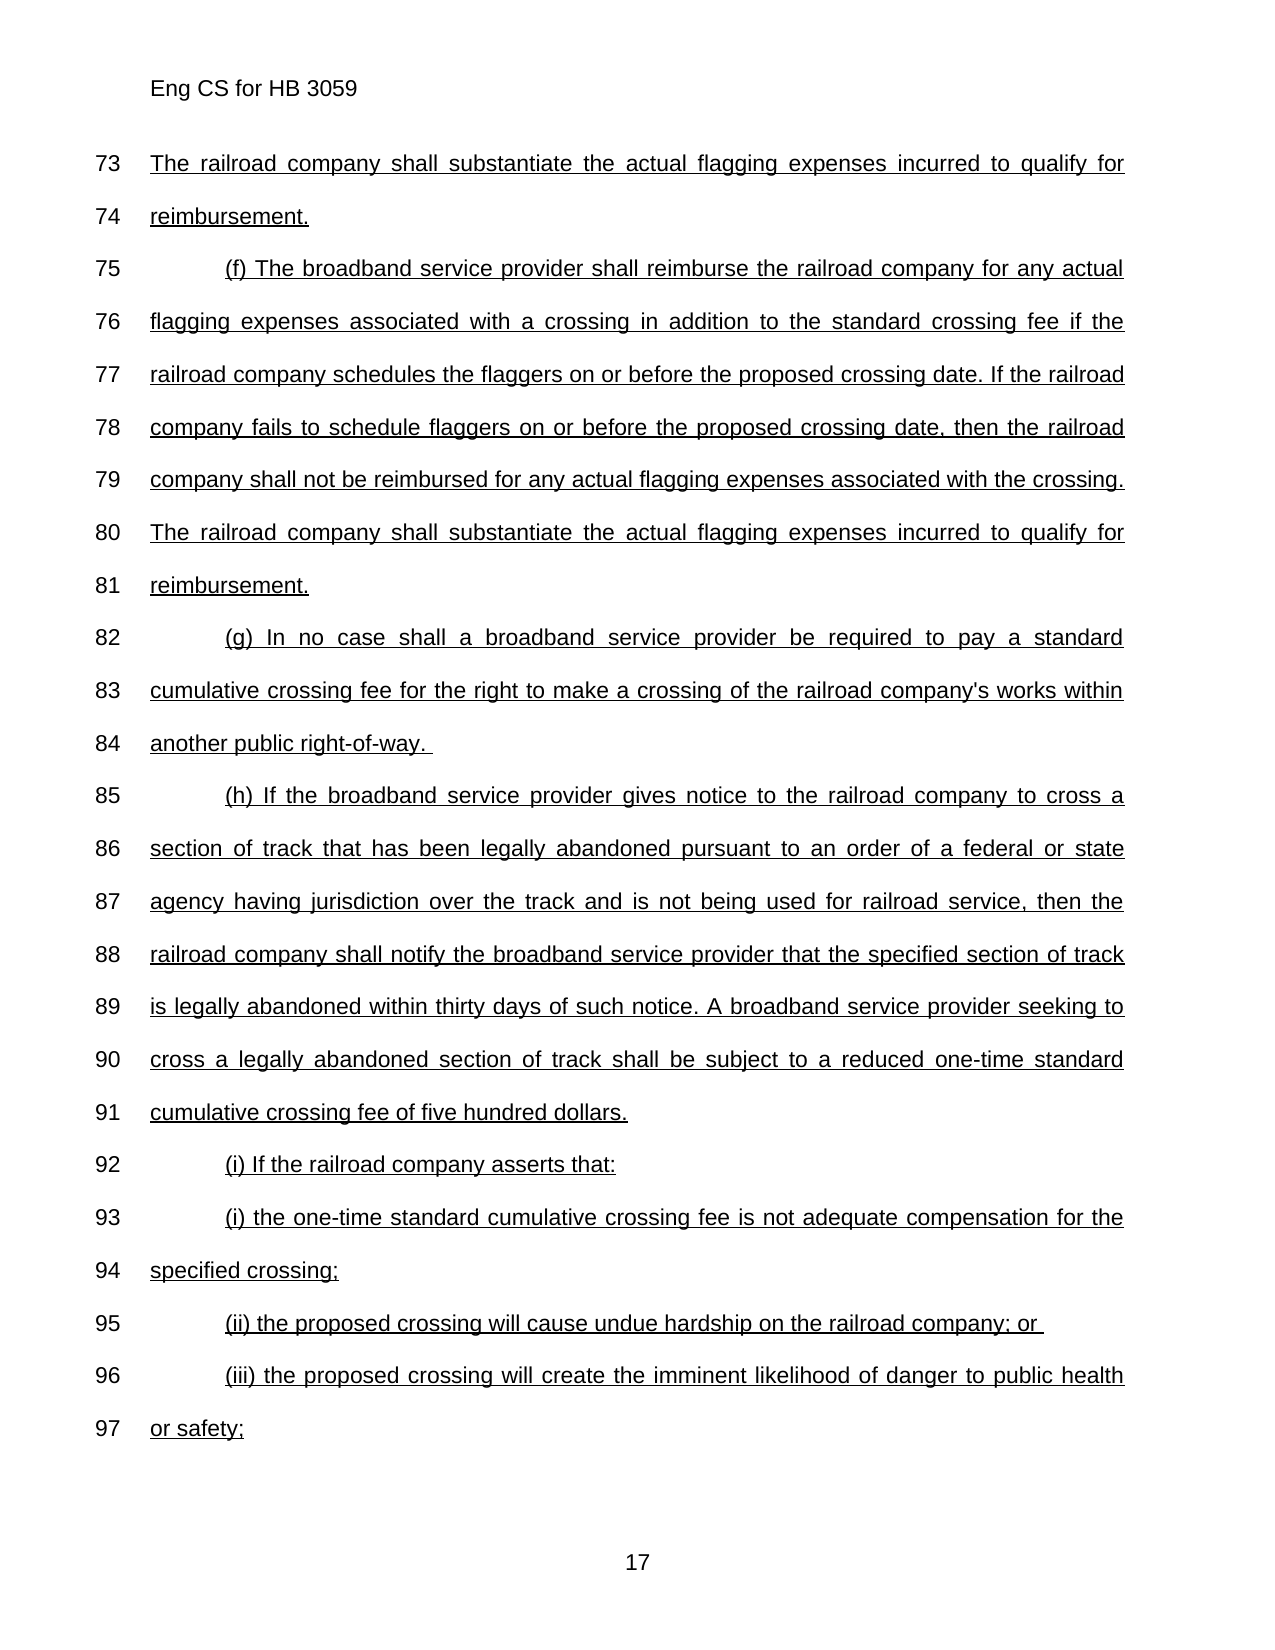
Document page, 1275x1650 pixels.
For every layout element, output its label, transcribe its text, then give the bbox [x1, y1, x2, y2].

text (i) If the railroad company asserts that: [150, 1151, 1125, 1178]
text (i) the one-time standard cumulative crossing fee is not adequate compensation for the specified crossing; [150, 1204, 1125, 1283]
text (iii) the proposed crossing will create the imminent likelihood of danger to public health or safety; [150, 1362, 1125, 1441]
text (h) If the broadband service provider gives notice to the railroad company to cross a section of track that has been legally abandoned pursuant to an order of a federal or state agency having jurisdiction over the track and is not being used for railroad service, then the railroad company shall notify the broadband service provider that the specified section of track is legally abandoned within thirty days of such notice. A broadband service provider seeking to cross a legally abandoned section of track shall be subject to a reduced one-time standard cumulative crossing fee of five hundred dollars. [150, 859, 1125, 963]
text (h) If the broadband service provider gives notice to the railroad company to cross a section of track that has been legally abandoned pursuant to an order of a federal or state agency having jurisdiction over the track and is not being used for railroad service, then the railroad company shall notify the broadband service provider that the specified section of track is legally abandoned within thirty days of such notice. A broadband service provider seeking to cross a legally abandoned section of track shall be subject to a reduced one-time standard cumulative crossing fee of five hundred dollars. [150, 965, 1125, 1016]
text (f) The broadband service provider shall reimburse the railroad company for any actual flagging expenses associated with a crossing in addition to the standard crossing fee if the railroad company schedules the flaggers on or before the proposed crossing date. If the railroad company fails to schedule flaggers on or before the proposed crossing date, then the railroad company shall not be reimbursed for any actual flagging expenses associated with the crossing. The railroad company shall substantiate the actual flagging expenses incurred to qualify for reimbursement. [150, 490, 1125, 542]
text (ii) the proposed crossing will cause undue hardship on the railroad company; or [150, 1309, 1125, 1336]
text (f) The broadband service provider shall reimburse the railroad company for any actual flagging expenses associated with a crossing in addition to the standard crossing fee if the railroad company schedules the flaggers on or before the proposed crossing date. If the railroad company fails to schedule flaggers on or before the proposed crossing date, then the railroad company shall not be reimbursed for any actual flagging expenses associated with the crossing. The railroad company shall substantiate the actual flagging expenses incurred to qualify for reimbursement. [150, 385, 1125, 436]
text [150, 150, 1125, 173]
text (h) If the broadband service provider gives notice to the railroad company to cross a section of track that has been legally abandoned pursuant to an order of a federal or state agency having jurisdiction over the track and is not being used for railroad service, then the railroad company shall notify the broadband service provider that the specified section of track is legally abandoned within thirty days of such notice. A broadband service provider seeking to cross a legally abandoned section of track shall be subject to a reduced one-time standard cumulative crossing fee of five hundred dollars. [150, 782, 1125, 858]
text (g) In no case shall a broadband service provider be required to pay a standard cumulative crossing fee for the right to make a crossing of the railroad company's works within another public right-of-way. [150, 624, 1125, 756]
text (h) If the broadband service provider gives notice to the railroad company to cross a section of track that has been legally abandoned pursuant to an order of a federal or state agency having jurisdiction over the track and is not being used for railroad service, then the railroad company shall notify the broadband service provider that the specified section of track is legally abandoned within thirty days of such notice. A broadband service provider seeking to cross a legally abandoned section of track shall be subject to a reduced one-time standard cumulative crossing fee of five hundred dollars. [150, 1017, 1125, 1125]
text (f) The broadband service provider shall reimburse the railroad company for any actual flagging expenses associated with a crossing in addition to the standard crossing fee if the railroad company schedules the flaggers on or before the proposed crossing date. If the railroad company fails to schedule flaggers on or before the proposed crossing date, then the railroad company shall not be reimbursed for any actual flagging expenses associated with the crossing. The railroad company shall substantiate the actual flagging expenses incurred to qualify for reimbursement. [150, 543, 1125, 598]
text (f) The broadband service provider shall reimburse the railroad company for any actual flagging expenses associated with a crossing in addition to the standard crossing fee if the railroad company schedules the flaggers on or before the proposed crossing date. If the railroad company fails to schedule flaggers on or before the proposed crossing date, then the railroad company shall not be reimbursed for any actual flagging expenses associated with the crossing. The railroad company shall substantiate the actual flagging expenses incurred to qualify for reimbursement. [150, 255, 1125, 331]
text (f) The broadband service provider shall reimburse the railroad company for any actual flagging expenses associated with a crossing in addition to the standard crossing fee if the railroad company schedules the flaggers on or before the proposed crossing date. If the railroad company fails to schedule flaggers on or before the proposed crossing date, then the railroad company shall not be reimbursed for any actual flagging expenses associated with the crossing. The railroad company shall substantiate the actual flagging expenses incurred to qualify for reimbursement. [150, 332, 1125, 384]
text (f) The broadband service provider shall reimburse the railroad company for any actual flagging expenses associated with a crossing in addition to the standard crossing fee if the railroad company schedules the flaggers on or before the proposed crossing date. If the railroad company fails to schedule flaggers on or before the proposed crossing date, then the railroad company shall not be reimbursed for any actual flagging expenses associated with the crossing. The railroad company shall substantiate the actual flagging expenses incurred to qualify for reimbursement. [150, 438, 1125, 489]
